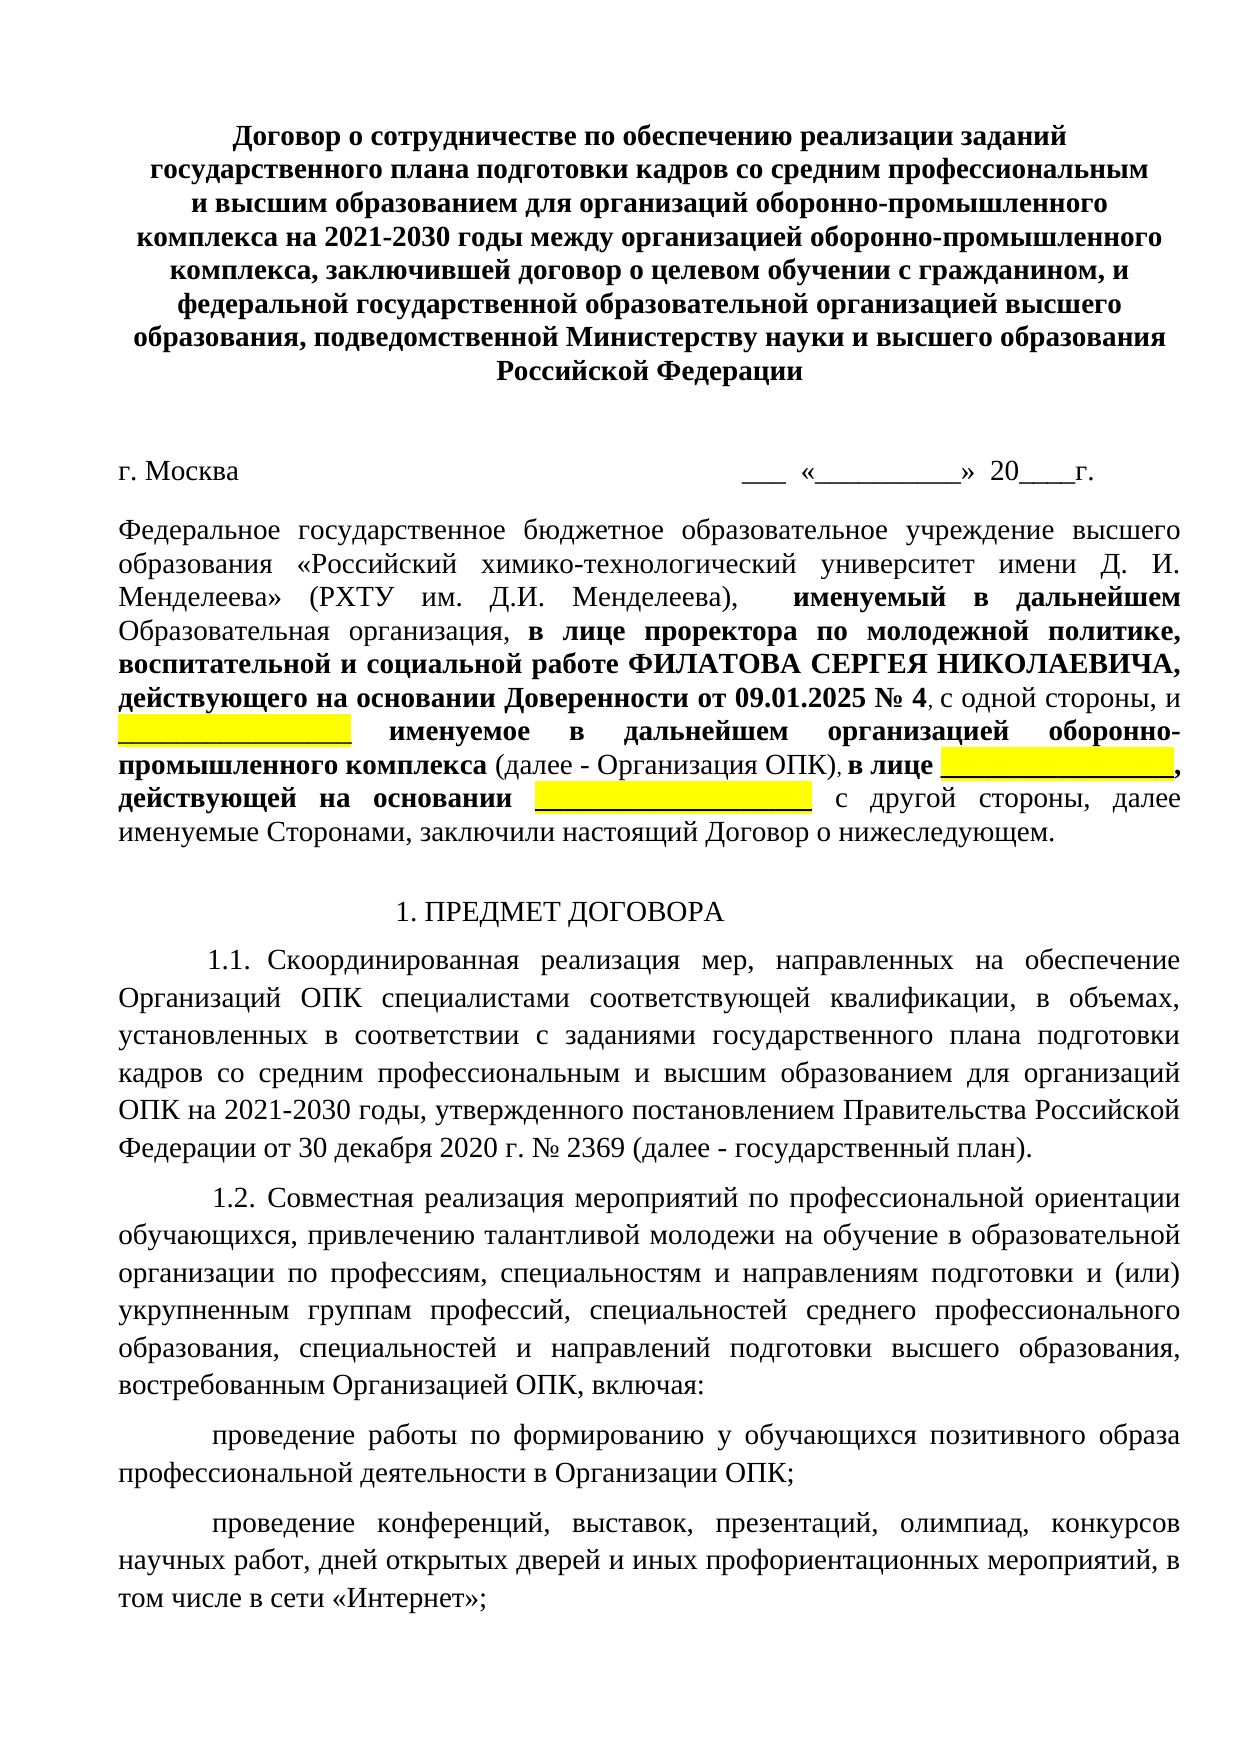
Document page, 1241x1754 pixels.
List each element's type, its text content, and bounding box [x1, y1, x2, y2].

text Федеральное государственное бюджетное образовательное учреждение высшего образования «Российский химико-технологический университет имени Д. И. Менделеева» (РХТУ им. Д.И. Менделеева), именуемый в дальнейшем Образовательная организация, в лице проректора по молодежной политике, воспитательной и социальной работе ФИЛАТОВА СЕРГЕЯ НИКОЛАЕВИЧА, действующего на основании Доверенности от 09.01.2025 № 4, с одной стороны, и ________________ именуемое в дальнейшем организацией оборонно-промышленного комплекса (далее - Организация ОПК), в лице ________________, действующей на основании ___________________ с другой стороны, далее именуемые Сторонами, заключили настоящий Договор о нижеследующем. [118, 747, 1181, 848]
text проведение конференций, выставок, презентаций, олимпиад, конкурсов научных работ, дней открытых дверей и иных профориентационных мероприятий, в том числе в сети «Интернет»; [118, 1502, 1181, 1615]
text Договор о сотрудничестве по обеспечению реализации заданий государственного плана подготовки кадров со средним профессиональным и высшим образованием для организаций оборонно-промышленного комплекса на 2021-2030 годы между организацией оборонно-промышленного комплекса, заключившей договор о целевом обучении с гражданином, и федеральной государственной образовательной организацией высшего образования, подведомственной Министерству науки и высшего образования [118, 118, 1181, 353]
text 1. ПРЕДМЕТ ДОГОВОРА [395, 894, 1181, 927]
list Совместная реализация мероприятий по профессиональной ориентации обучающихся, привлечению талантливой молодежи на обучение в образовательной организации по профессиям, специальностям и направлениям подготовки и (или) укрупненным группам профессий, специальностей среднего профессионального образования, специальностей и направлений подготовки высшего образования, востребованным Организацией ОПК, включая: [118, 1177, 1181, 1402]
text проведение работы по формированию у обучающихся позитивного образа профессиональной деятельности в Организации ОПК; [118, 1415, 1181, 1490]
text г. Москва ___ «__________» 20 г. [118, 453, 1181, 487]
text Федеральное государственное бюджетное образовательное учреждение высшего образования «Российский химико-технологический университет имени Д. И. Менделеева» (РХТУ им. Д.И. Менделеева), именуемый в дальнейшем Образовательная организация, в лице проректора по молодежной политике, воспитательной и социальной работе ФИЛАТОВА СЕРГЕЯ НИКОЛАЕВИЧА, действующего на основании Доверенности от 09.01.2025 № 4, с одной стороны, и ________________ именуемое в дальнейшем организацией оборонно-промышленного комплекса (далее - Организация ОПК), в лице ________________, действующей на основании ___________________ с другой стороны, далее именуемые Сторонами, заключили настоящий Договор о нижеследующем. [118, 512, 1181, 646]
text Российской Федерации [118, 353, 1181, 386]
list Скоординированная реализация мер, направленных на обеспечение Организаций ОПК специалистами соответствующей квалификации, в объемах, установленных в соответствии с заданиями государственного плана подготовки кадров со средним профессиональным и высшим образованием для организаций ОПК на 2021-2030 годы, утвержденного постановлением Правительства Российской Федерации от 30 декабря 2020 г. № 2369 (далее - государственный план). [118, 940, 1181, 1165]
text Федеральное государственное бюджетное образовательное учреждение высшего образования «Российский химико-технологический университет имени Д. И. Менделеева» (РХТУ им. Д.И. Менделеева), именуемый в дальнейшем Образовательная организация, в лице проректора по молодежной политике, воспитательной и социальной работе ФИЛАТОВА СЕРГЕЯ НИКОЛАЕВИЧА, действующего на основании Доверенности от 09.01.2025 № 4, с одной стороны, и ________________ именуемое в дальнейшем организацией оборонно-промышленного комплекса (далее - Организация ОПК), в лице ________________, действующей на основании ___________________ с другой стороны, далее именуемые Сторонами, заключили настоящий Договор о нижеследующем. [118, 680, 1181, 747]
